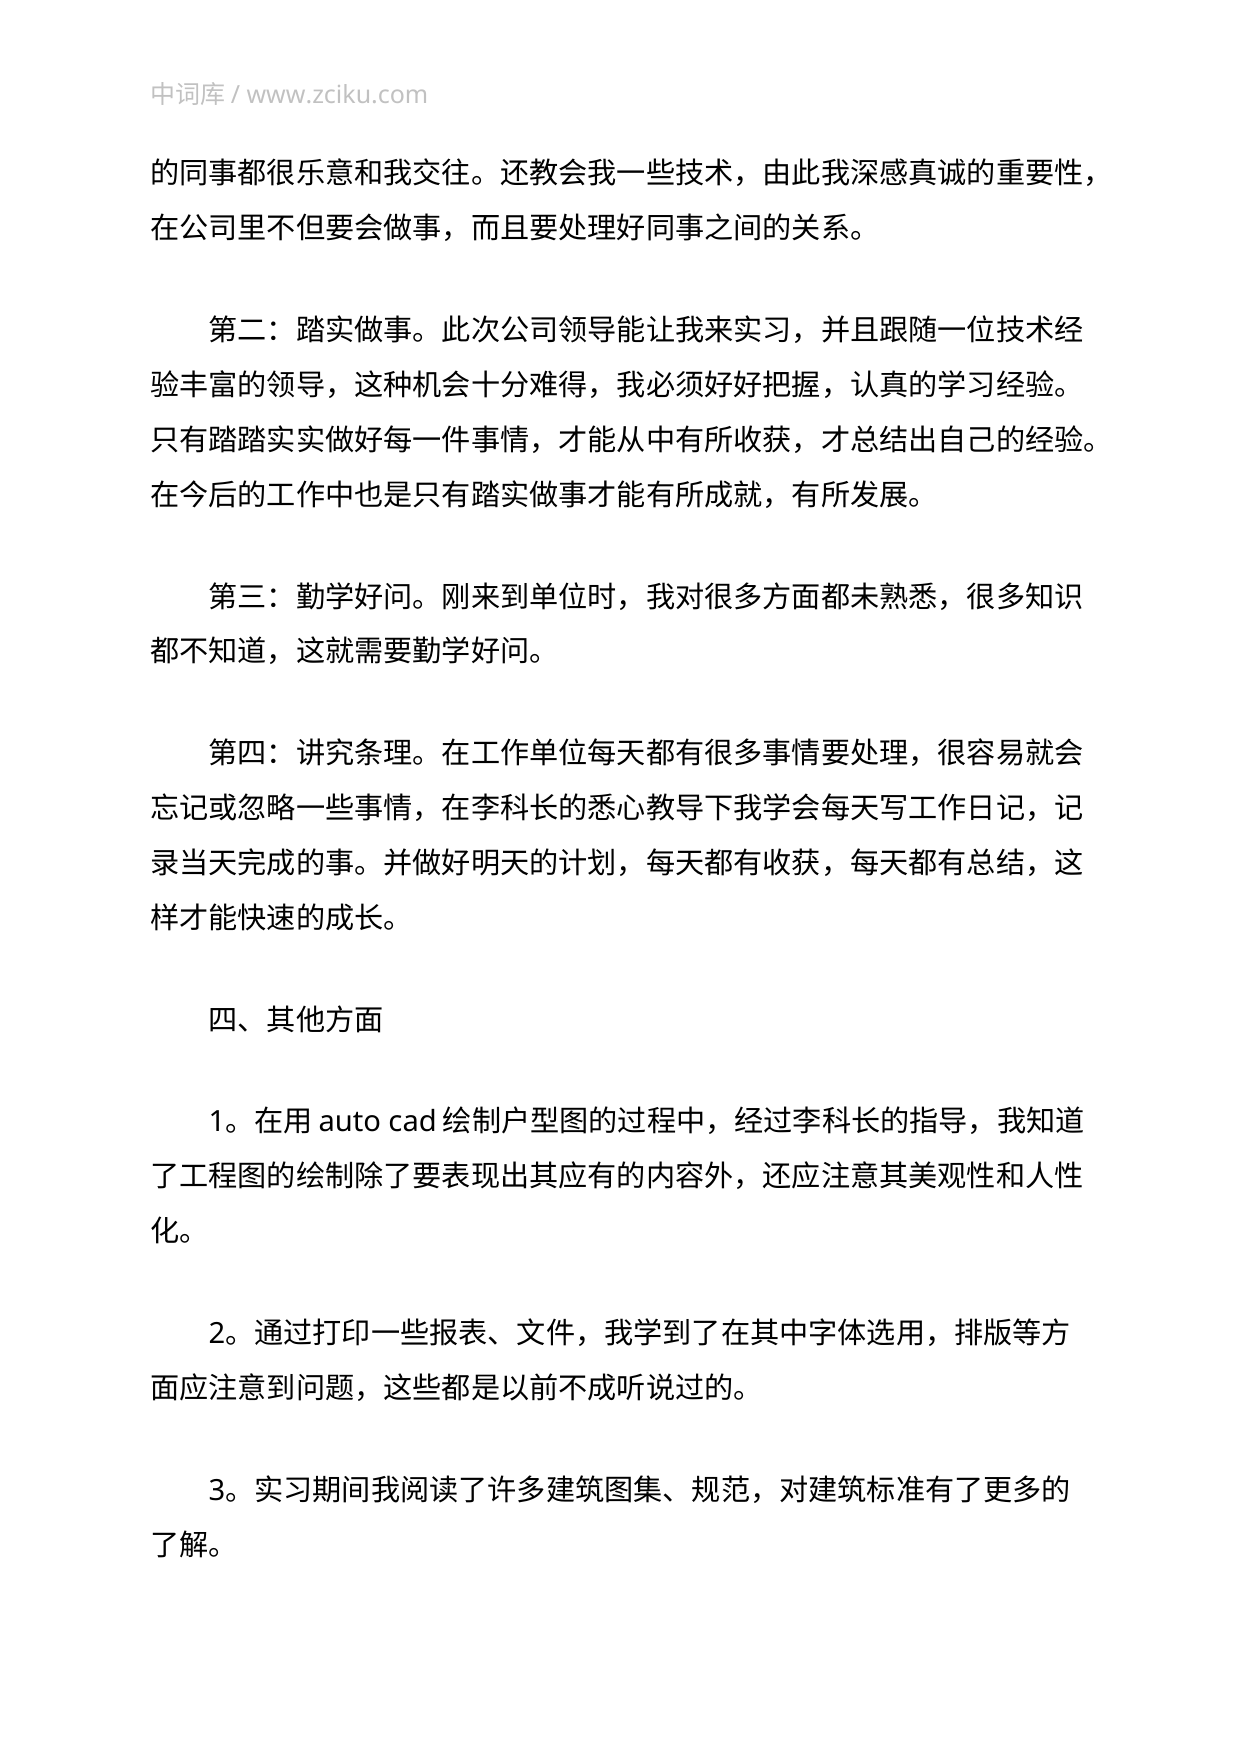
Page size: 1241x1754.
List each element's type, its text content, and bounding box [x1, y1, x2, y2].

text 第三：勤学好问。刚来到单位时，我对很多方面都未熟悉，很多知识都不知道，这就需要勤学好问。 [150, 573, 1090, 670]
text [150, 150, 1090, 247]
text 2。通过打印一些报表、文件，我学到了在其中字体选用，排版等方面应注意到问题，这些都是以前不成听说过的。 [150, 1310, 1090, 1407]
text 1。在用auto cad绘制户型图的过程中，经过李科长的指导，我知道了工程图的绘制除了要表现出其应有的内容外，还应注意其美观性和人性化。 [150, 1098, 1090, 1250]
text 第四：讲究条理。在工作单位每天都有很多事情要处理，很容易就会忘记或忽略一些事情，在李科长的悉心教导下我学会每天写工作日记，记录当天完成的事。并做好明天的计划，每天都有收获，每天都有总结，这样才能快速的成长。 [150, 730, 1090, 937]
text 四、其他方面 [150, 996, 1090, 1038]
text 3。实习期间我阅读了许多建筑图集、规范，对建筑标准有了更多的了解。 [150, 1466, 1090, 1564]
text 第二：踏实做事。此次公司领导能让我来实习，并且跟随一位技术经验丰富的领导，这种机会十分难得，我必须好好把握，认真的学习经验。只有踏踏实实做好每一件事情，才能从中有所收获，才总结出自己的经验。在今后的工作中也是只有踏实做事才能有所成就，有所发展。 [150, 307, 1090, 514]
